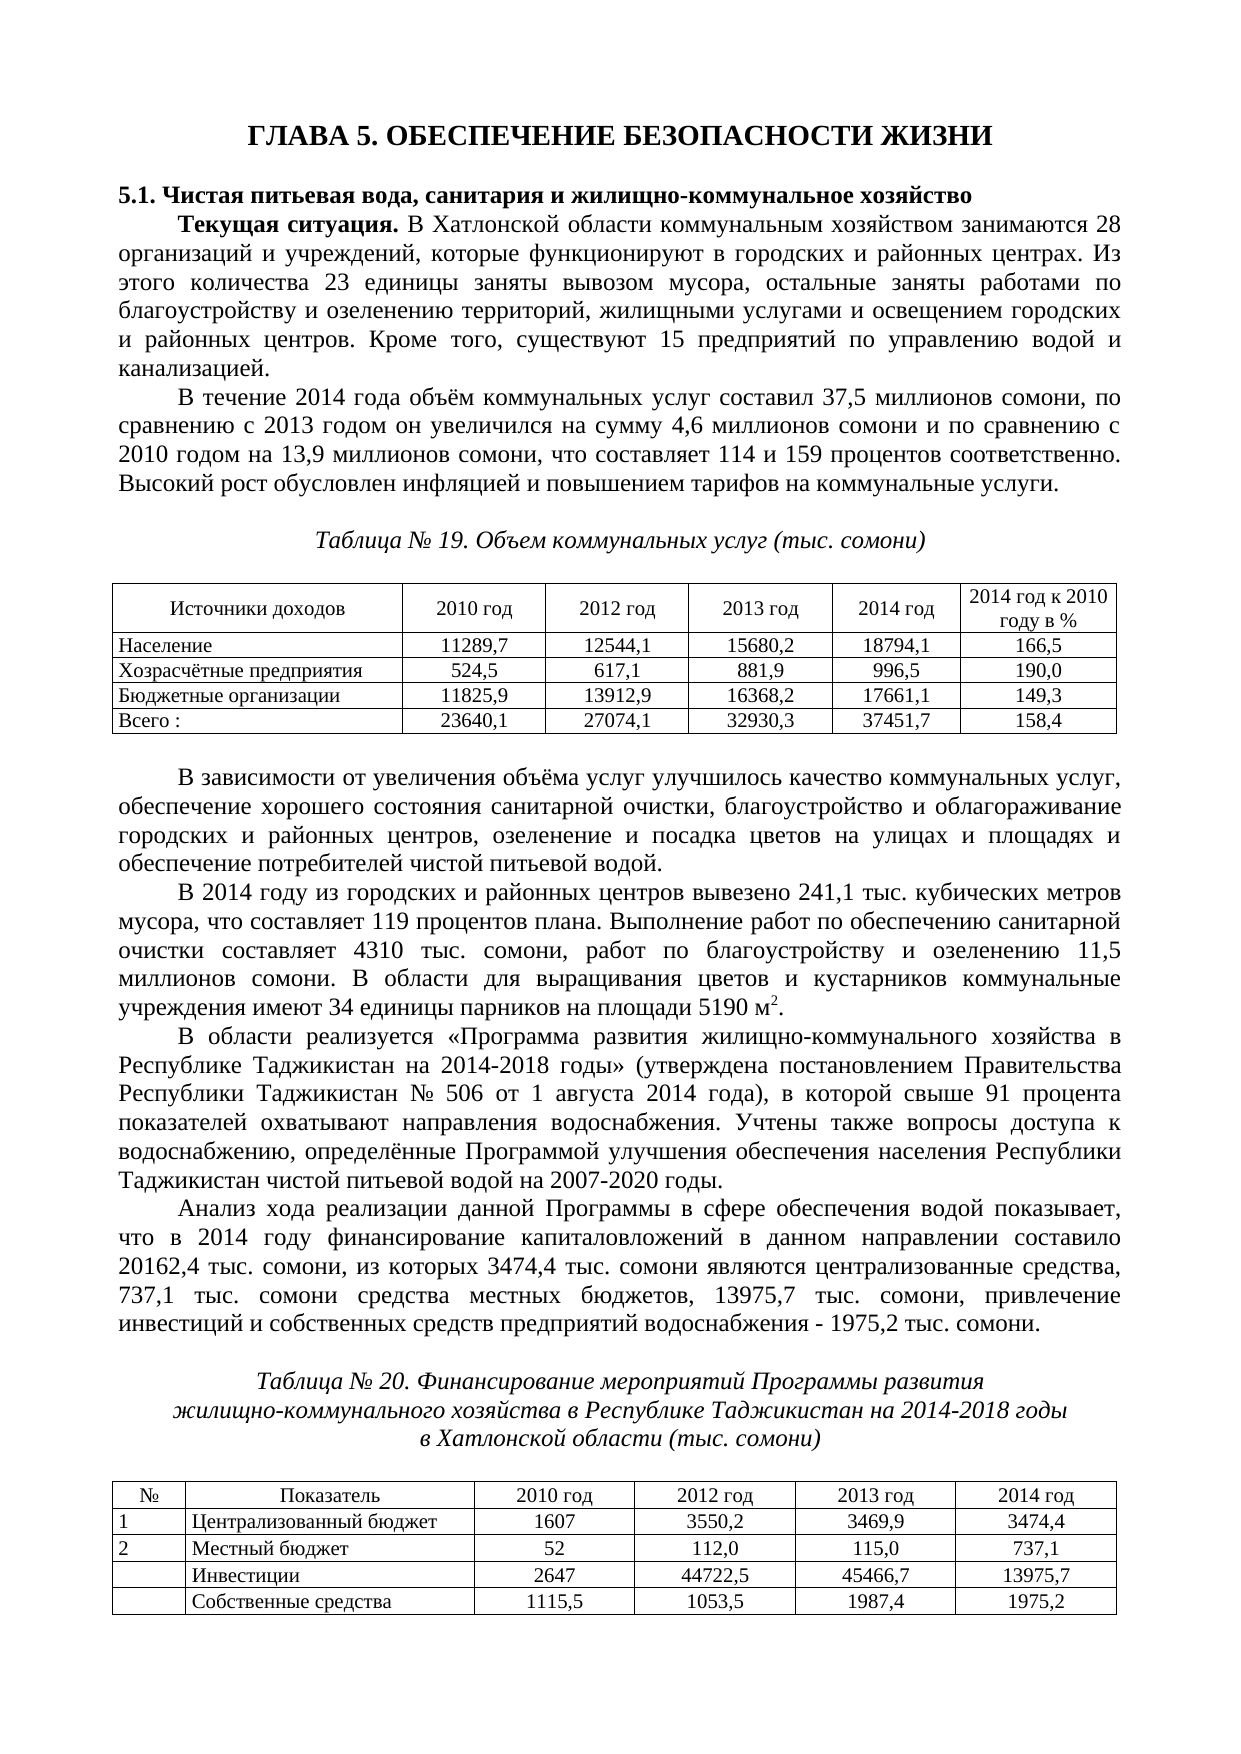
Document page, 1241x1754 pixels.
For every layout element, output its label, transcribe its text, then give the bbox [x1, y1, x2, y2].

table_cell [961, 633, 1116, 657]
text жилищно-коммунального хозяйства в Республике Таджикистан на 2014-2018 годы [118, 1395, 1122, 1423]
text Текущая ситуация. В Хатлонской области коммунальным хозяйством занимаются 28 организаций и учреждений, которые функционируют в городских и районных центрах. Из этого количества 23 единицы заняты вывозом мусора, остальные заняты работами по благоустройству и озеленению территорий, жилищными услугами и освещением городских и районных центров. Кроме того, существуют 15 предприятий по управлению водой и канализацией. [118, 209, 1122, 382]
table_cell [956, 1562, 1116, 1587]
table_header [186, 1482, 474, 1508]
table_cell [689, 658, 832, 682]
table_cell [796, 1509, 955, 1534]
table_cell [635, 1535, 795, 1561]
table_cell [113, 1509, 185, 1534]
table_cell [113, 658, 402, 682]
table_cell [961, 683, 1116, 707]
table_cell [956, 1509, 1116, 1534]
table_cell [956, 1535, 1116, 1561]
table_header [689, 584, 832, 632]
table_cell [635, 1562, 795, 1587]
text ГЛАВА 5. ОБЕСПЕЧЕНИЕ БЕЗОПАСНОСТИ ЖИЗНИ [118, 118, 1122, 152]
text Таблица № 19. Объем коммунальных услуг (тыс. сомони) [118, 525, 1122, 554]
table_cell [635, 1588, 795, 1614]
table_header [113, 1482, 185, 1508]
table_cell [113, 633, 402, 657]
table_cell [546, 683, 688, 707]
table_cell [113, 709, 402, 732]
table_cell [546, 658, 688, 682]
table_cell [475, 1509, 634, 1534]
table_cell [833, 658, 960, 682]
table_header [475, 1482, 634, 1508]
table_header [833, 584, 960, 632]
text В 2014 году из городских и районных центров вывезено 241,1 тыс. кубических метров мусора, что составляет 119 процентов плана. Выполнение работ по обеспечению санитарной очистки составляет 4310 тыс. сомони, работ по благоустройству и озеленению 11,5 миллионов сомони. В области для выращивания цветов и кустарников коммунальные учреждения имеют 34 единицы парников на площади 5190 м2. [118, 877, 1122, 1021]
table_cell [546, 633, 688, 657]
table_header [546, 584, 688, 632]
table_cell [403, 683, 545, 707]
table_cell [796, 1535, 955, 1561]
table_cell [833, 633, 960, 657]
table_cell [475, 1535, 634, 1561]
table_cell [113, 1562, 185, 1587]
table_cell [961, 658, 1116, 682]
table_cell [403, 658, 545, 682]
text 5.1. Чистая питьевая вода, санитария и жилищно-коммунальное хозяйство [118, 180, 1122, 209]
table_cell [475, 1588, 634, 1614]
text в Хатлонской области (тыс. сомони) [118, 1423, 1122, 1452]
text В течение 2014 года объём коммунальных услуг составил 37,5 миллионов сомони, по сравнению с 2013 годом он увеличился на сумму 4,6 миллионов сомони и по сравнению с 2010 годом на 13,9 миллионов сомони, что составляет 114 и 159 процентов соответственно. Высокий рост обусловлен инфляцией и повышением тарифов на коммунальные услуги. [118, 382, 1122, 497]
text В зависимости от увеличения объёма услуг улучшилось качество коммунальных услуг, обеспечение хорошего состояния санитарной очистки, благоустройство и облагораживание городских и районных центров, озеленение и посадка цветов на улицах и площадях и обеспечение потребителей чистой питьевой водой. [118, 762, 1122, 877]
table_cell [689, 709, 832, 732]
text Анализ хода реализации данной Программы в сфере обеспечения водой показывает, что в 2014 году финансирование капиталовложений в данном направлении составило 20162,4 тыс. сомони, из которых 3474,4 тыс. сомони являются централизованные средства, 737,1 тыс. сомони средства местных бюджетов, 13975,7 тыс. сомони, привлечение инвестиций и собственных средств предприятий водоснабжения - 1975,2 тыс. сомони. [118, 1193, 1122, 1337]
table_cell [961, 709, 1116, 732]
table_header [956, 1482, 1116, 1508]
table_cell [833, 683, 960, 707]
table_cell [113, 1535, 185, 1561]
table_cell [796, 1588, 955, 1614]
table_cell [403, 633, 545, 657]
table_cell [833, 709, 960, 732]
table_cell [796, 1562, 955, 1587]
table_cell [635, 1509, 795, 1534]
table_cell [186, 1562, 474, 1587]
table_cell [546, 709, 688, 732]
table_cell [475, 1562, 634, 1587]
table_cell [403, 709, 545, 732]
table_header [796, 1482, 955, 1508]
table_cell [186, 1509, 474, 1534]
text Таблица № 20. Финансирование мероприятий Программы развития [118, 1366, 1122, 1395]
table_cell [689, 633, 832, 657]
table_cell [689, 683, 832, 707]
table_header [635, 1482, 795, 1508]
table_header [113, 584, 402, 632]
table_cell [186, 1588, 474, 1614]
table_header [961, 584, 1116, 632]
text В области реализуется «Программа развития жилищно-коммунального хозяйства в Республике Таджикистан на 2014-2018 годы» (утверждена постановлением Правительства Республики Таджикистан № 506 от 1 августа 2014 года), в которой свыше 91 процента показателей охватывают направления водоснабжения. Учтены также вопросы доступа к водоснабжению, определённые Программой улучшения обеспечения населения Республики Таджикистан чистой питьевой водой на 2007-2020 годы. [118, 1021, 1122, 1193]
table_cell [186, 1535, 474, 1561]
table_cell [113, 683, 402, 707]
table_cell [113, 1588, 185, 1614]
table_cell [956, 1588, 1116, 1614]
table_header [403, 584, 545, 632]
